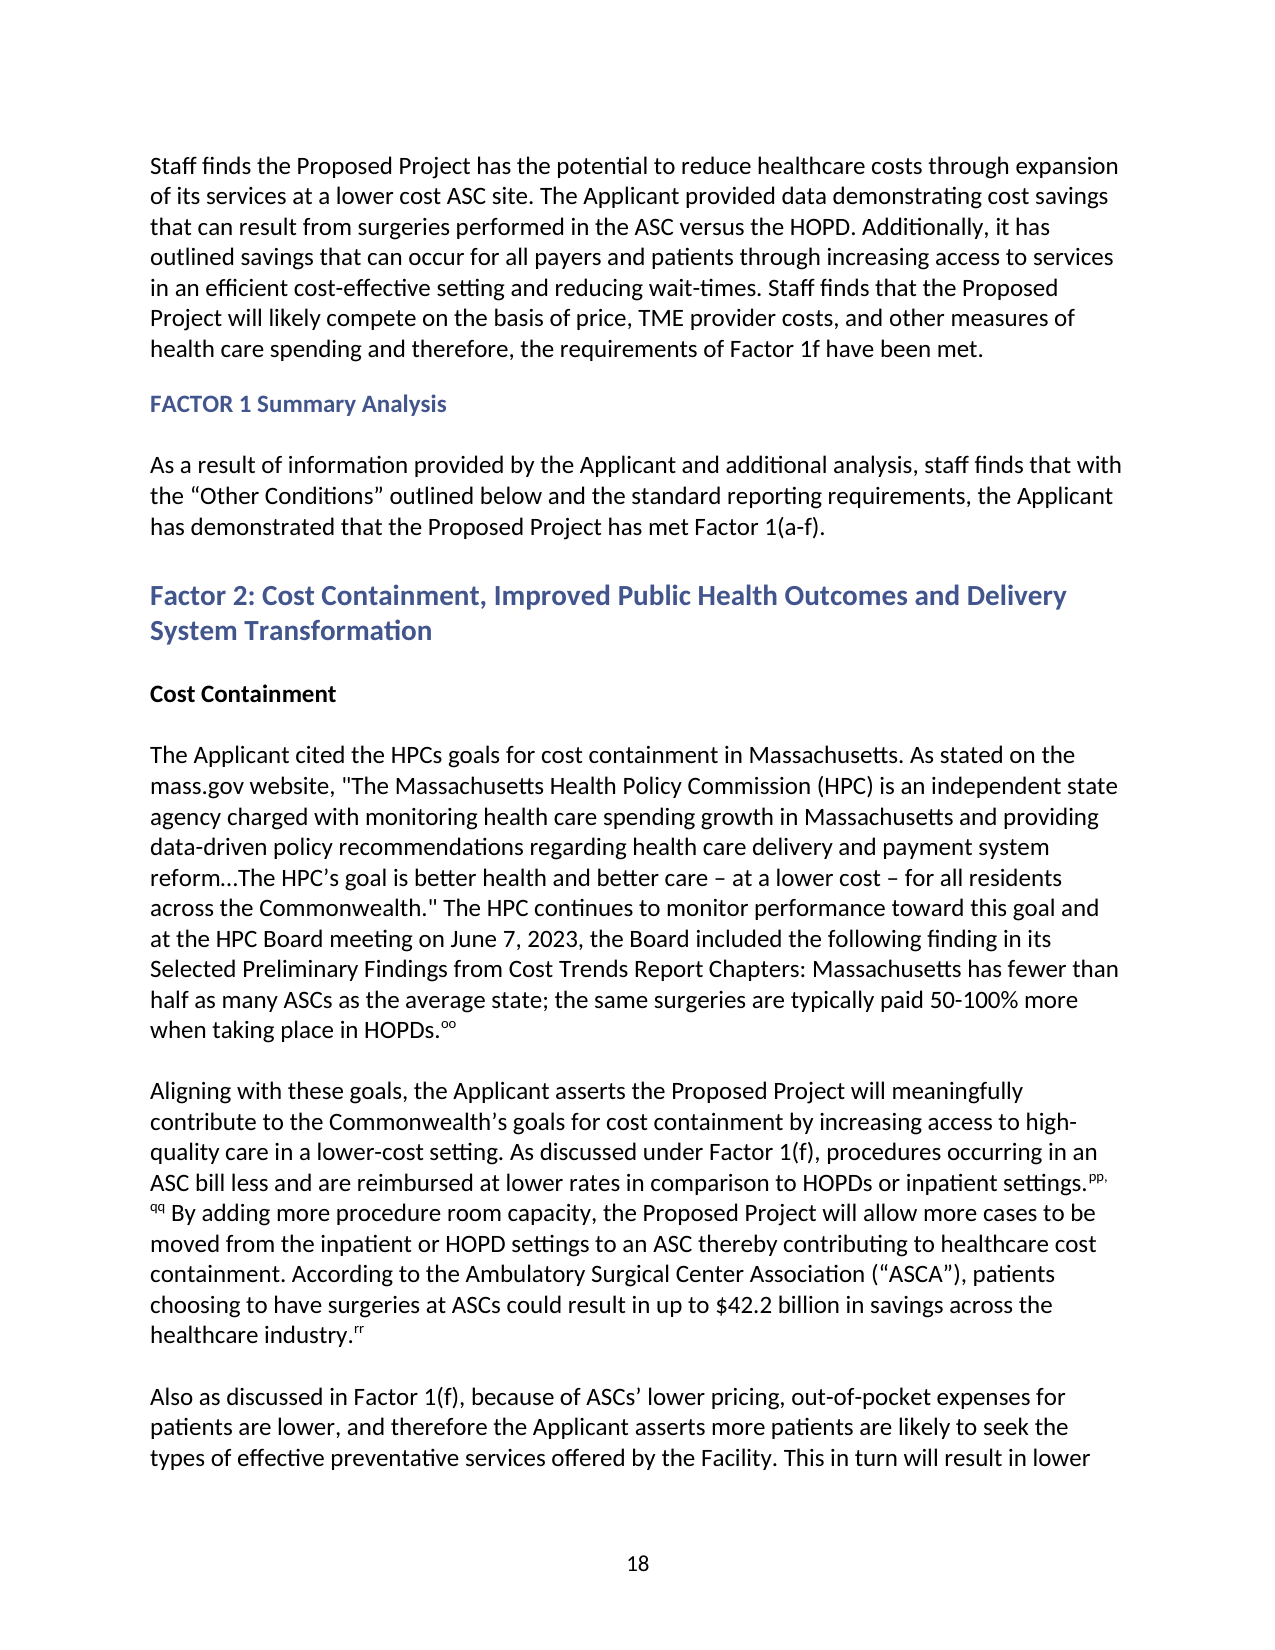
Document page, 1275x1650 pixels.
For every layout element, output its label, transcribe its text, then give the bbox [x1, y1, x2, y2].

text The Applicant cited the HPCs goals for cost containment in Massachusetts. As stated on the mass.gov website, "The Massachusetts Health Policy Commission (HPC) is an independent state agency charged with monitoring health care spending growth in Massachusetts and providing data-driven policy recommendations regarding health care delivery and payment system reform…The HPC’s goal is better health and better care – at a lower cost – for all residents across the Commonwealth." The HPC continues to monitor performance toward this goal and at the HPC Board meeting on June 7, 2023, the Board included the following finding in its Selected Preliminary Findings from Cost Trends Report Chapters: Massachusetts has fewer than half as many ASCs as the average state; the same surgeries are typically paid 50-100% more when taking place in HOPDs. [150, 740, 1125, 1045]
text Cost Containment [150, 679, 1125, 709]
text Staff finds the Proposed Project has the potential to reduce healthcare costs through expansion of its services at a lower cost ASC site. The Applicant provided data demonstrating cost savings that can result from surgeries performed in the ASC versus the HOPD. Additionally, it has outlined savings that can occur for all payers and patients through increasing access to services in an efficient cost-effective setting and reducing wait-times. Staff finds that the Proposed Project will likely compete on the basis of price, TME provider costs, and other measures of health care spending and therefore, the requirements of Factor 1f have been met. [150, 150, 1125, 364]
text As a result of information provided by the Applicant and additional analysis, staff finds that with the “Other Conditions” outlined below and the standard reporting requirements, the Applicant has demonstrated that the Proposed Project has met Factor 1(a-f). [150, 450, 1125, 541]
subtitle FACTOR 1 Summary Analysis [150, 389, 1125, 419]
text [150, 1381, 1125, 1472]
subtitle Factor 2: Cost Containment, Improved Public Health Outcomes and Delivery System Transformation [150, 577, 1125, 648]
text Aligning with these goals, the Applicant asserts the Proposed Project will meaningfully contribute to the Commonwealth’s goals for cost containment by increasing access to high-quality care in a lower-cost setting. As discussed under Factor 1(f), procedures occurring in an ASC bill less and are reimbursed at lower rates in comparison to HOPDs or inpatient settings., By adding more procedure room capacity, the Proposed Project will allow more cases to be moved from the inpatient or HOPD settings to an ASC thereby contributing to healthcare cost containment. According to the Ambulatory Surgical Center Association (“ASCA”), patients choosing to have surgeries at ASCs could result in up to $42.2 billion in savings across the healthcare industry. [150, 1075, 1125, 1350]
